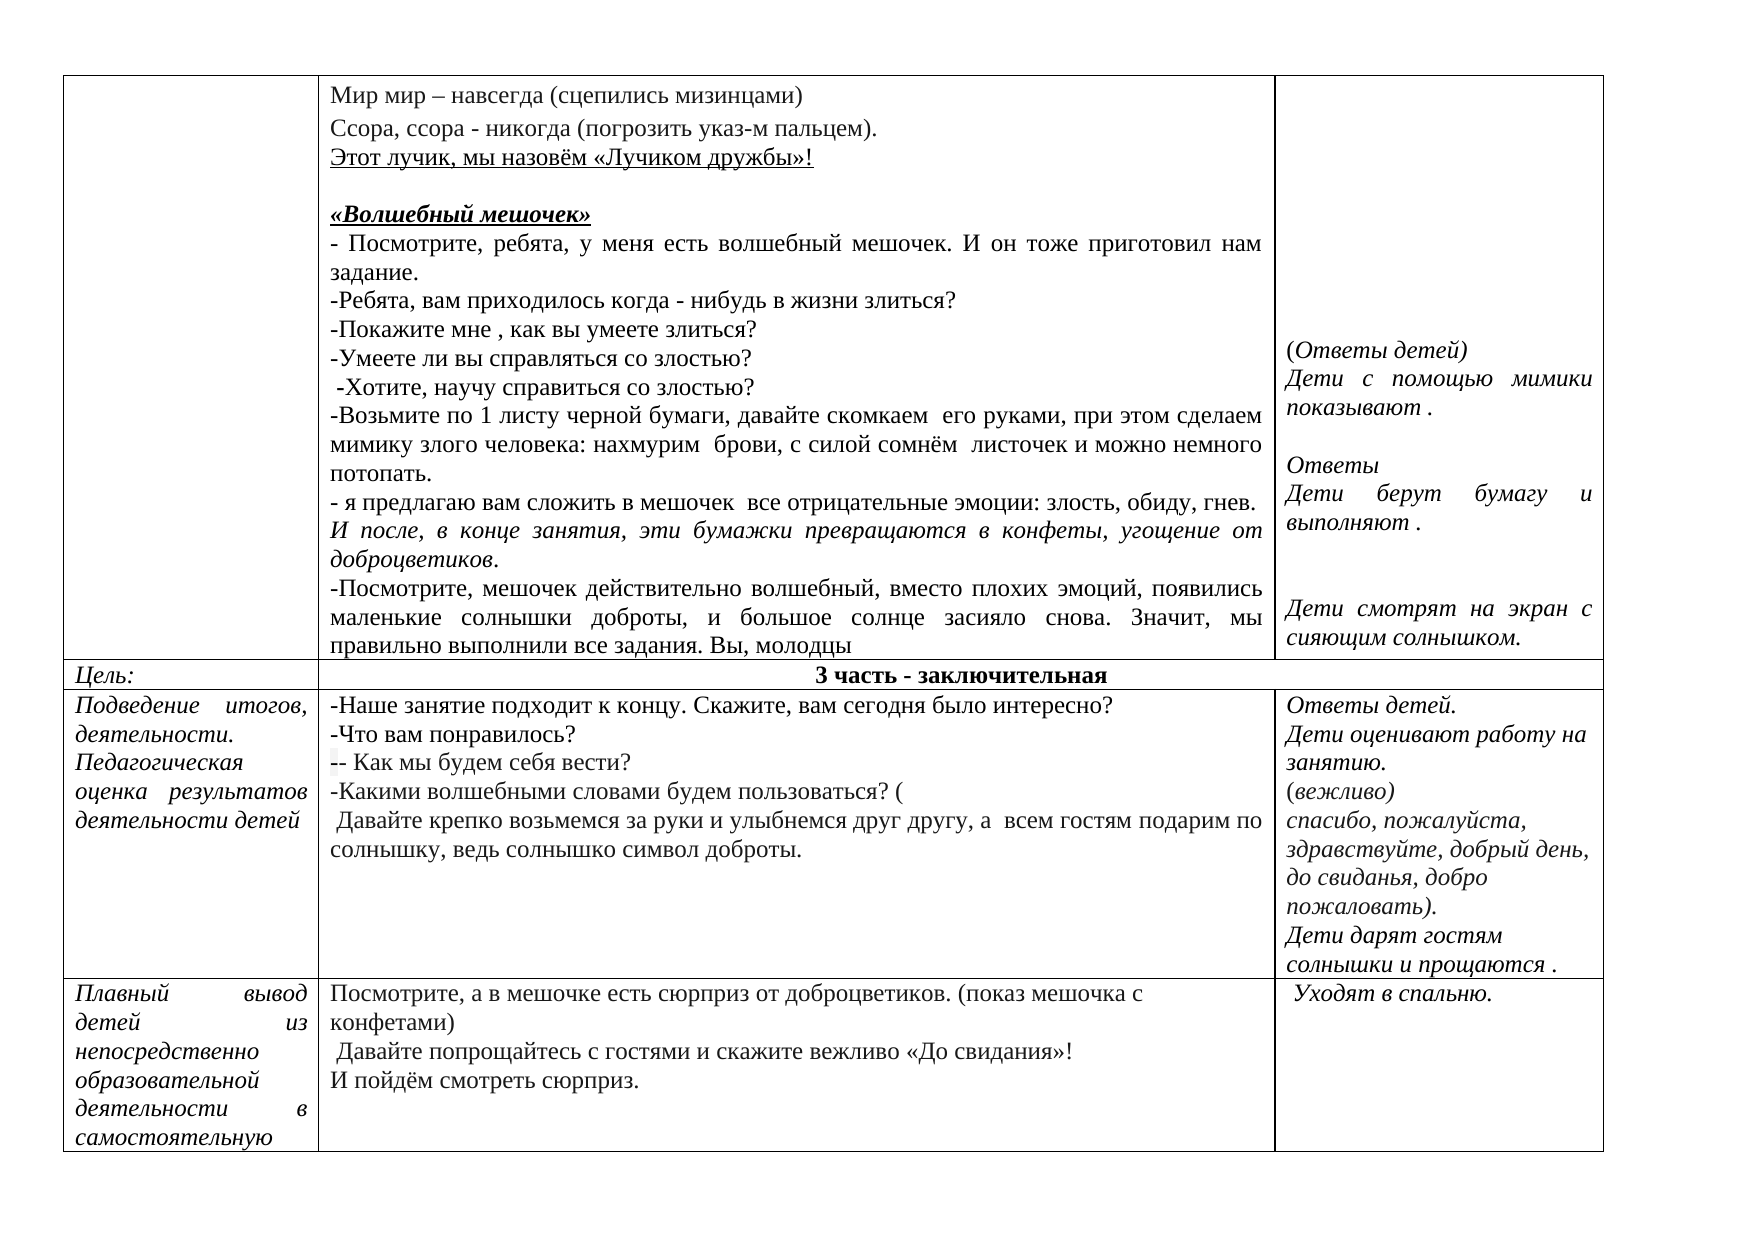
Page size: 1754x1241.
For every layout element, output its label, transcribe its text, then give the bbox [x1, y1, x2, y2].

table_cell Уходят в спальню. [1276, 979, 1603, 1151]
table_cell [64, 979, 318, 1151]
table_cell Ответы детей. Дети оценивают работу на занятию. (вежливо) спасибо, пожалуйста, здравствуйте, добрый день, до свиданья, добро пожаловать). Дети дарят гостям солнышки и прощаются . [1276, 690, 1603, 977]
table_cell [319, 979, 1274, 1151]
table_cell 3 часть - заключительная [319, 660, 1603, 689]
table_cell [64, 76, 318, 659]
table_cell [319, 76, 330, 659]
table_cell Подведение итогов, деятельности. Педагогическая оценка результатов деятельности детей [64, 690, 318, 977]
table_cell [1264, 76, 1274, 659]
table_cell Цель: [64, 660, 318, 689]
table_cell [1276, 76, 1603, 659]
table_cell -Наше занятие подходит к концу. Скажите, вам сегодня было интересно? -Что вам понравилось? -- Как мы будем себя вести? -Какими волшебными словами будем пользоваться? ( Давайте крепко возьмемся за руки и улыбнемся друг другу, а всем гостям подарим по солнышку, ведь солнышко символ доброты. [319, 690, 1274, 977]
